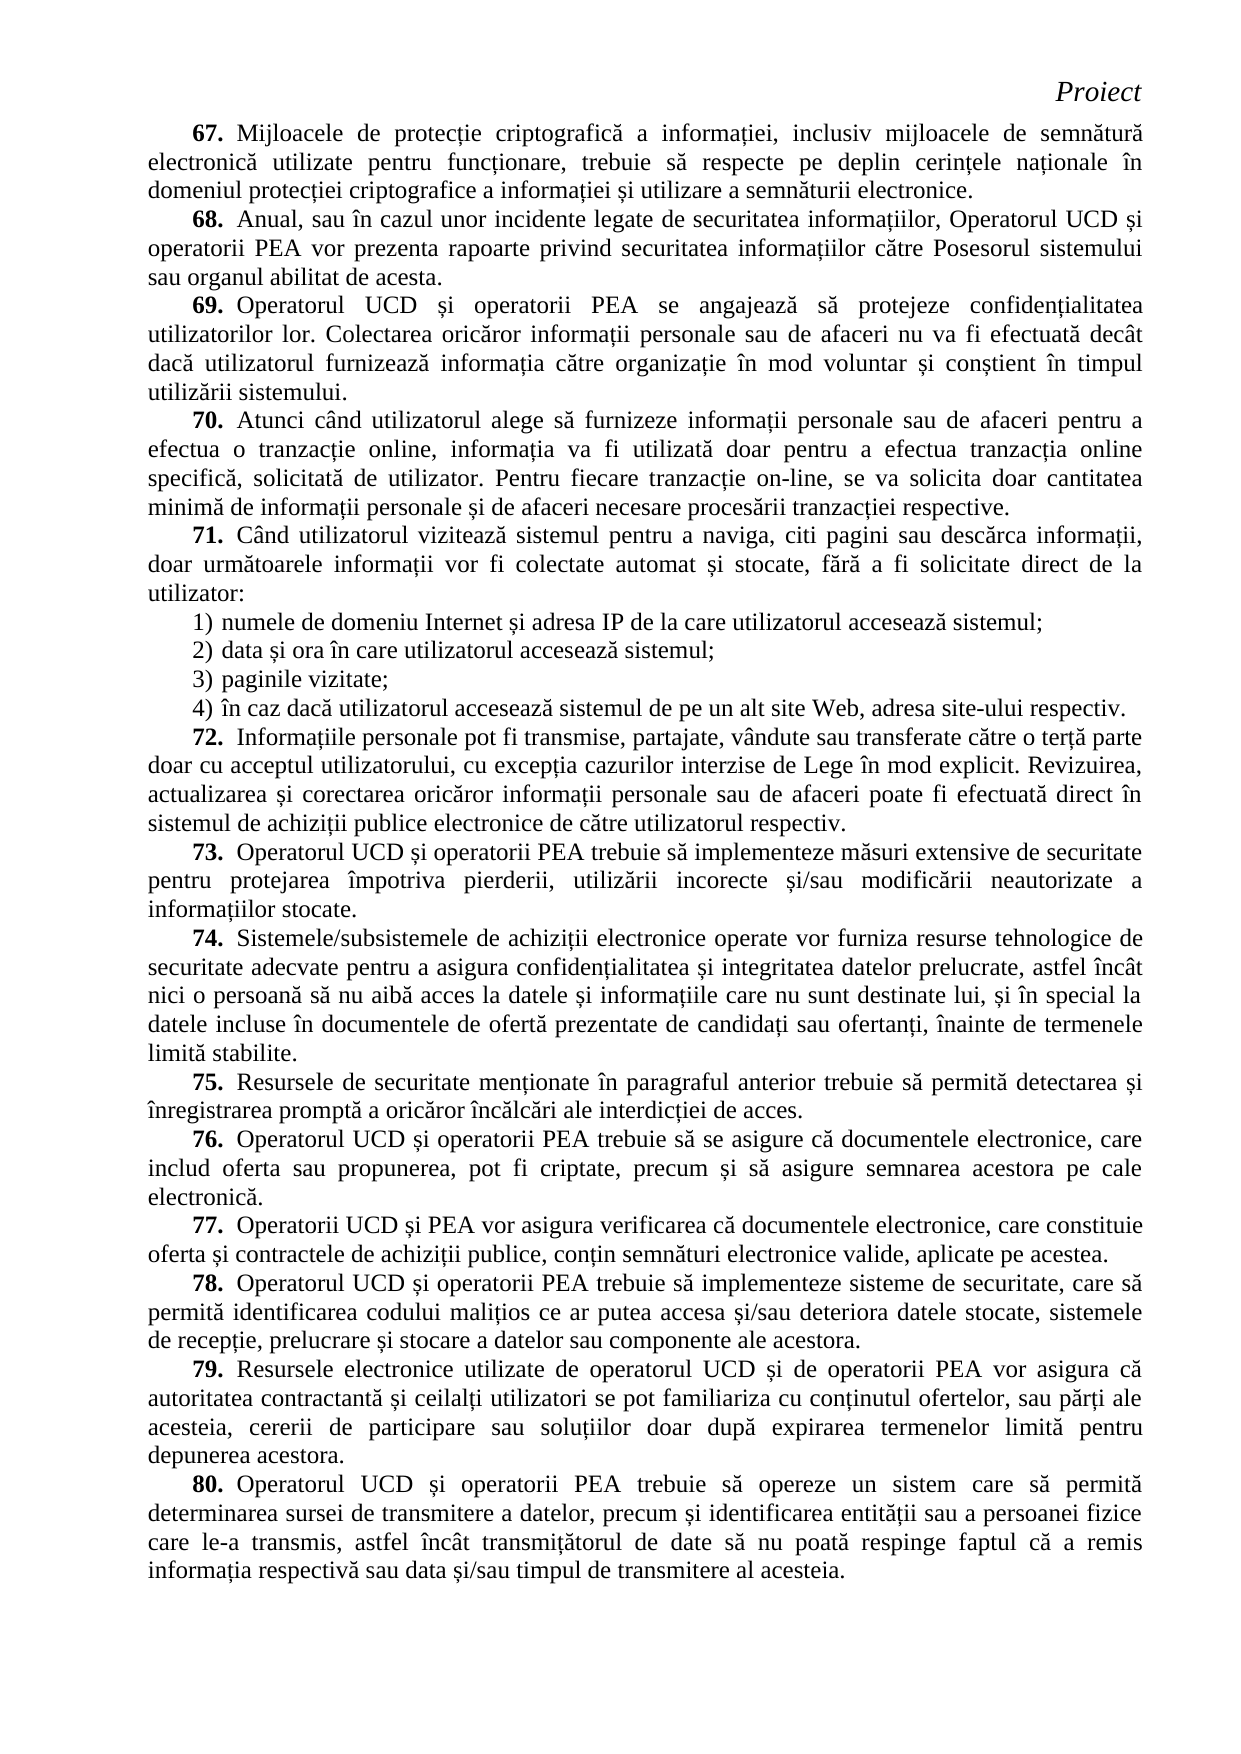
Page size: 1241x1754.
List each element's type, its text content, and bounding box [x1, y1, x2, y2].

list Operatorul UCD și operatorii PEA trebuie să implementeze măsuri extensive de securitate pentru protejarea împotriva pierderii, utilizării incorecte și/sau modificării neautorizate a informațiilor stocate. [148, 837, 1144, 923]
list numele de domeniu Internet și adresa IP de la care utilizatorul accesează sistemul; [148, 607, 1144, 636]
list Anual, sau în cazul unor incidente legate de securitatea informațiilor, Operatorul UCD și operatorii PEA vor prezenta rapoarte privind securitatea informațiilor către Posesorul sistemului sau organul abilitat de acesta. [148, 204, 1144, 291]
list paginile vizitate; [148, 664, 1144, 693]
list Operatorul UCD și operatorii PEA trebuie să se asigure că documentele electronice, care includ oferta sau propunerea, pot fi criptate, precum și să asigure semnarea acestora pe cale electronică. [148, 1124, 1144, 1211]
list Când utilizatorul vizitează sistemul pentru a naviga, citi pagini sau descărca informații, doar următoarele informații vor fi colectate automat și stocate, fără a fi solicitate direct de la utilizator: [148, 521, 1144, 607]
list data și ora în care utilizatorul accesează sistemul; [148, 636, 1144, 664]
list Resursele electronice utilizate de operatorul UCD și de operatorii PEA vor asigura că autoritatea contractantă și ceilalți utilizatori se pot familiariza cu conținutul ofertelor, sau părți ale acesteia, cererii de participare sau soluțiilor doar după expirarea termenelor limită pentru depunerea acestora. [148, 1354, 1144, 1469]
list Operatorul UCD și operatorii PEA trebuie să implementeze sisteme de securitate, care să permită identificarea codului malițios ce ar putea accesa și/sau deteriora datele stocate, sistemele de recepție, prelucrare și stocare a datelor sau componente ale acestora. [148, 1268, 1144, 1354]
list în caz dacă utilizatorul accesează sistemul de pe un alt site Web, adresa site-ului respectiv. [148, 693, 1144, 722]
list Atunci când utilizatorul alege să furnizeze informații personale sau de afaceri pentru a efectua o tranzacție online, informația va fi utilizată doar pentru a efectua tranzacția online specifică, solicitată de utilizator. Pentru fiecare tranzacție on-line, se va solicita doar cantitatea minimă de informații personale și de afaceri necesare procesării tranzacției respective. [148, 406, 1144, 521]
list Operatorul UCD și operatorii PEA trebuie să opereze un sistem care să permită determinarea sursei de transmitere a datelor, precum și identificarea entității sau a persoanei fizice care le-a transmis, astfel încât transmițătorul de date să nu poată respinge faptul că a remis informația respectivă sau data și/sau timpul de transmitere al acesteia. [148, 1469, 1144, 1584]
list Mijloacele de protecție criptografică a informației, inclusiv mijloacele de semnătură electronică utilizate pentru funcționare, trebuie să respecte pe deplin cerințele naționale în domeniul protecției criptografice a informației și utilizare a semnăturii electronice. [148, 118, 1144, 204]
list Informațiile personale pot fi transmise, partajate, vândute sau transferate către o terță parte doar cu acceptul utilizatorului, cu excepția cazurilor interzise de Lege în mod explicit. Revizuirea, actualizarea și corectarea oricăror informații personale sau de afaceri poate fi efectuată direct în sistemul de achiziții publice electronice de către utilizatorul respectiv. [148, 722, 1144, 837]
list Resursele de securitate menționate în paragraful anterior trebuie să permită detectarea și înregistrarea promptă a oricăror încălcări ale interdicției de acces. [148, 1067, 1144, 1124]
list Operatorii UCD și PEA vor asigura verificarea că documentele electronice, care constituie oferta și contractele de achiziții publice, conțin semnături electronice valide, aplicate pe acestea. [148, 1211, 1144, 1268]
list Operatorul UCD și operatorii PEA se angajează să protejeze confidențialitatea utilizatorilor lor. Colectarea oricăror informații personale sau de afaceri nu va fi efectuată decât dacă utilizatorul furnizează informația către organizație în mod voluntar și conștient în timpul utilizării sistemului. [148, 291, 1144, 406]
list Sistemele/subsistemele de achiziții electronice operate vor furniza resurse tehnologice de securitate adecvate pentru a asigura confidențialitatea și integritatea datelor prelucrate, astfel încât nici o persoană să nu aibă acces la datele și informațiile care nu sunt destinate lui, și în special la datele incluse în documentele de ofertă prezentate de candidați sau ofertanți, înainte de termenele limită stabilite. [148, 923, 1144, 1067]
